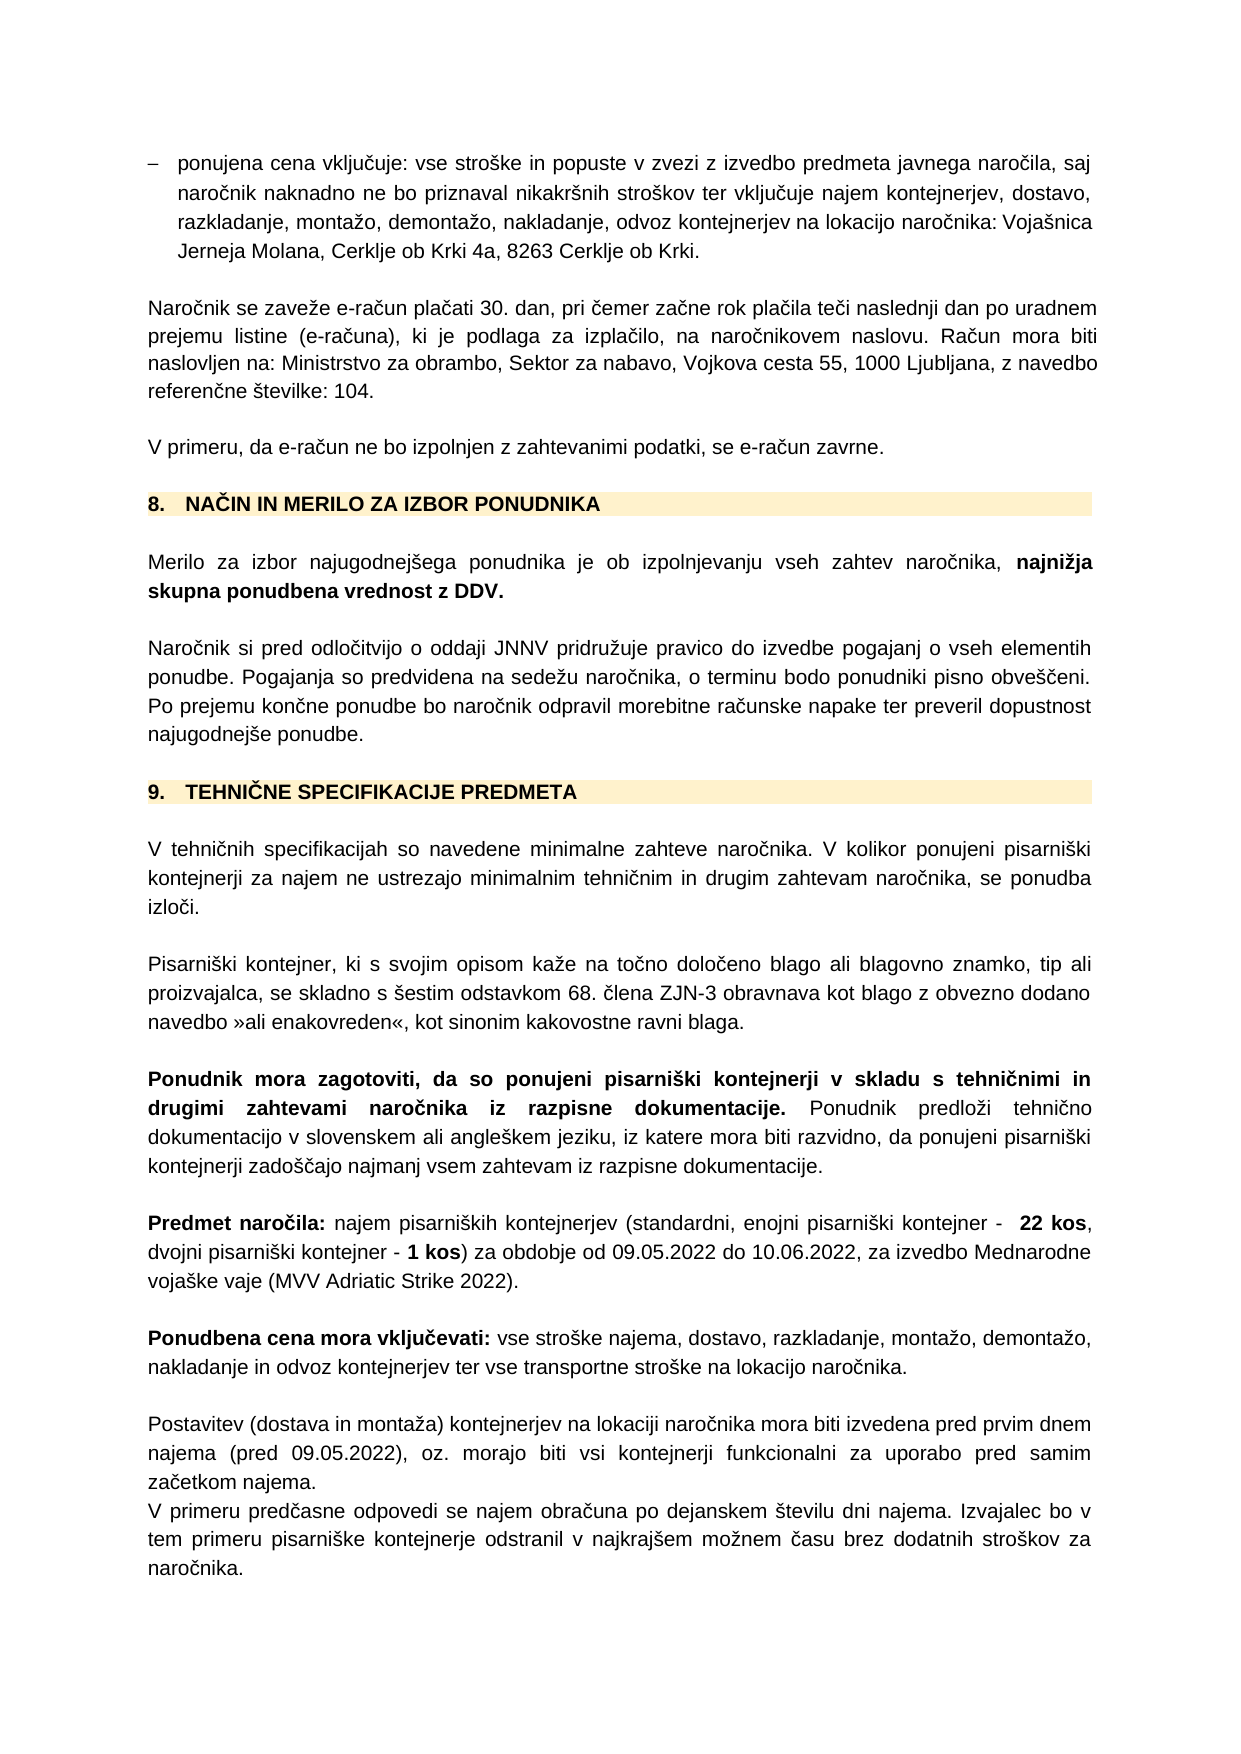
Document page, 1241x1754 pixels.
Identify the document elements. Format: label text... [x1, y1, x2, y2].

text V tehničnih specifikacijah so navedene minimalne zahteve naročnika. V kolikor ponujeni pisarniški kontejnerji za najem ne ustrezajo minimalnim tehničnim in drugim zahtevam naročnika, se ponudba izloči. [148, 837, 1092, 919]
text Predmet naročila: najem pisarniških kontejnerjev (standardni, enojni pisarniški kontejner - 22 kos, dvojni pisarniški kontejner - 1 kos) za obdobje od 09.05.2022 do 10.06.2022, za izvedbo Mednarodne vojaške vaje (MVV Adriatic Strike 2022). [148, 1211, 1092, 1292]
text Postavitev (dostava in montaža) kontejnerjev na lokaciji naročnika mora biti izvedena pred prvim dnem najema (pred 09.05.2022), oz. morajo biti vsi kontejnerji funkcionalni za uporabo pred samim začetkom najema. [148, 1412, 1092, 1494]
text Merilo za izbor najugodnejšega ponudnika je ob izpolnjevanju vseh zahtev naročnika, najnižja skupna ponudbena vrednost z DDV. [148, 550, 1092, 602]
text Naročnik si pred odločitvijo o oddaji JNNV pridružuje pravico do izvedbe pogajanj o vseh elementih ponudbe. Pogajanja so predvidena na sedežu naročnika, o terminu bodo ponudniki pisno obveščeni. Po prejemu končne ponudbe bo naročnik odpravil morebitne računske napake ter preveril dopustnost najugodnejše ponudbe. [148, 636, 1092, 746]
list NAČIN IN MERILO ZA IZBOR PONUDNIKA [148, 492, 1092, 516]
text V primeru predčasne odpovedi se najem obračuna po dejanskem številu dni najema. Izvajalec bo v tem primeru pisarniške kontejnerje odstranil v najkrajšem možnem času brez dodatnih stroškov za naročnika. [148, 1498, 1092, 1580]
list ponujena cena vključuje: vse stroške in popuste v zvezi z izvedbo predmeta javnega naročila, saj naročnik naknadno ne bo priznaval nikakršnih stroškov ter vključuje najem kontejnerjev, dostavo, razkladanje, montažo, demontažo, nakladanje, odvoz kontejnerjev na lokacijo naročnika: Vojašnica Jerneja Molana, Cerklje ob Krki 4a, 8263 Cerklje ob Krki. [148, 148, 1092, 262]
text Pisarniški kontejner, ki s svojim opisom kaže na točno določeno blago ali blagovno znamko, tip ali proizvajalca, se skladno s šestim odstavkom 68. člena ZJN-3 obravnava kot blago z obvezno dodano navedbo »ali enakovreden«, kot sinonim kakovostne ravni blaga. [148, 952, 1092, 1034]
text Naročnik se zaveže e-račun plačati 30. dan, pri čemer začne rok plačila teči naslednji dan po uradnem prejemu listine (e-računa), ki je podlaga za izplačilo, na naročnikovem naslovu. Račun mora biti naslovljen na: Ministrstvo za obrambo, Sektor za nabavo, Vojkova cesta 55, 1000 Ljubljana, z navedbo referenčne številke: 104. [148, 296, 1099, 402]
text Ponudnik mora zagotoviti, da so ponujeni pisarniški kontejnerji v skladu s tehničnimi in drugimi zahtevami naročnika iz razpisne dokumentacije. Ponudnik predloži tehnično dokumentacijo v slovenskem ali angleškem jeziku, iz katere mora biti razvidno, da ponujeni pisarniški kontejnerji zadoščajo najmanj vsem zahtevam iz razpisne dokumentacije. [148, 1067, 1092, 1177]
text V primeru, da e-račun ne bo izpolnjen z zahtevanimi podatki, se e-račun zavrne. [148, 435, 1092, 459]
list TEHNIČNE SPECIFIKACIJE PREDMETA [148, 780, 1092, 804]
text Ponudbena cena mora vključevati: vse stroške najema, dostavo, razkladanje, montažo, demontažo, nakladanje in odvoz kontejnerjev ter vse transportne stroške na lokacijo naročnika. [148, 1326, 1092, 1379]
